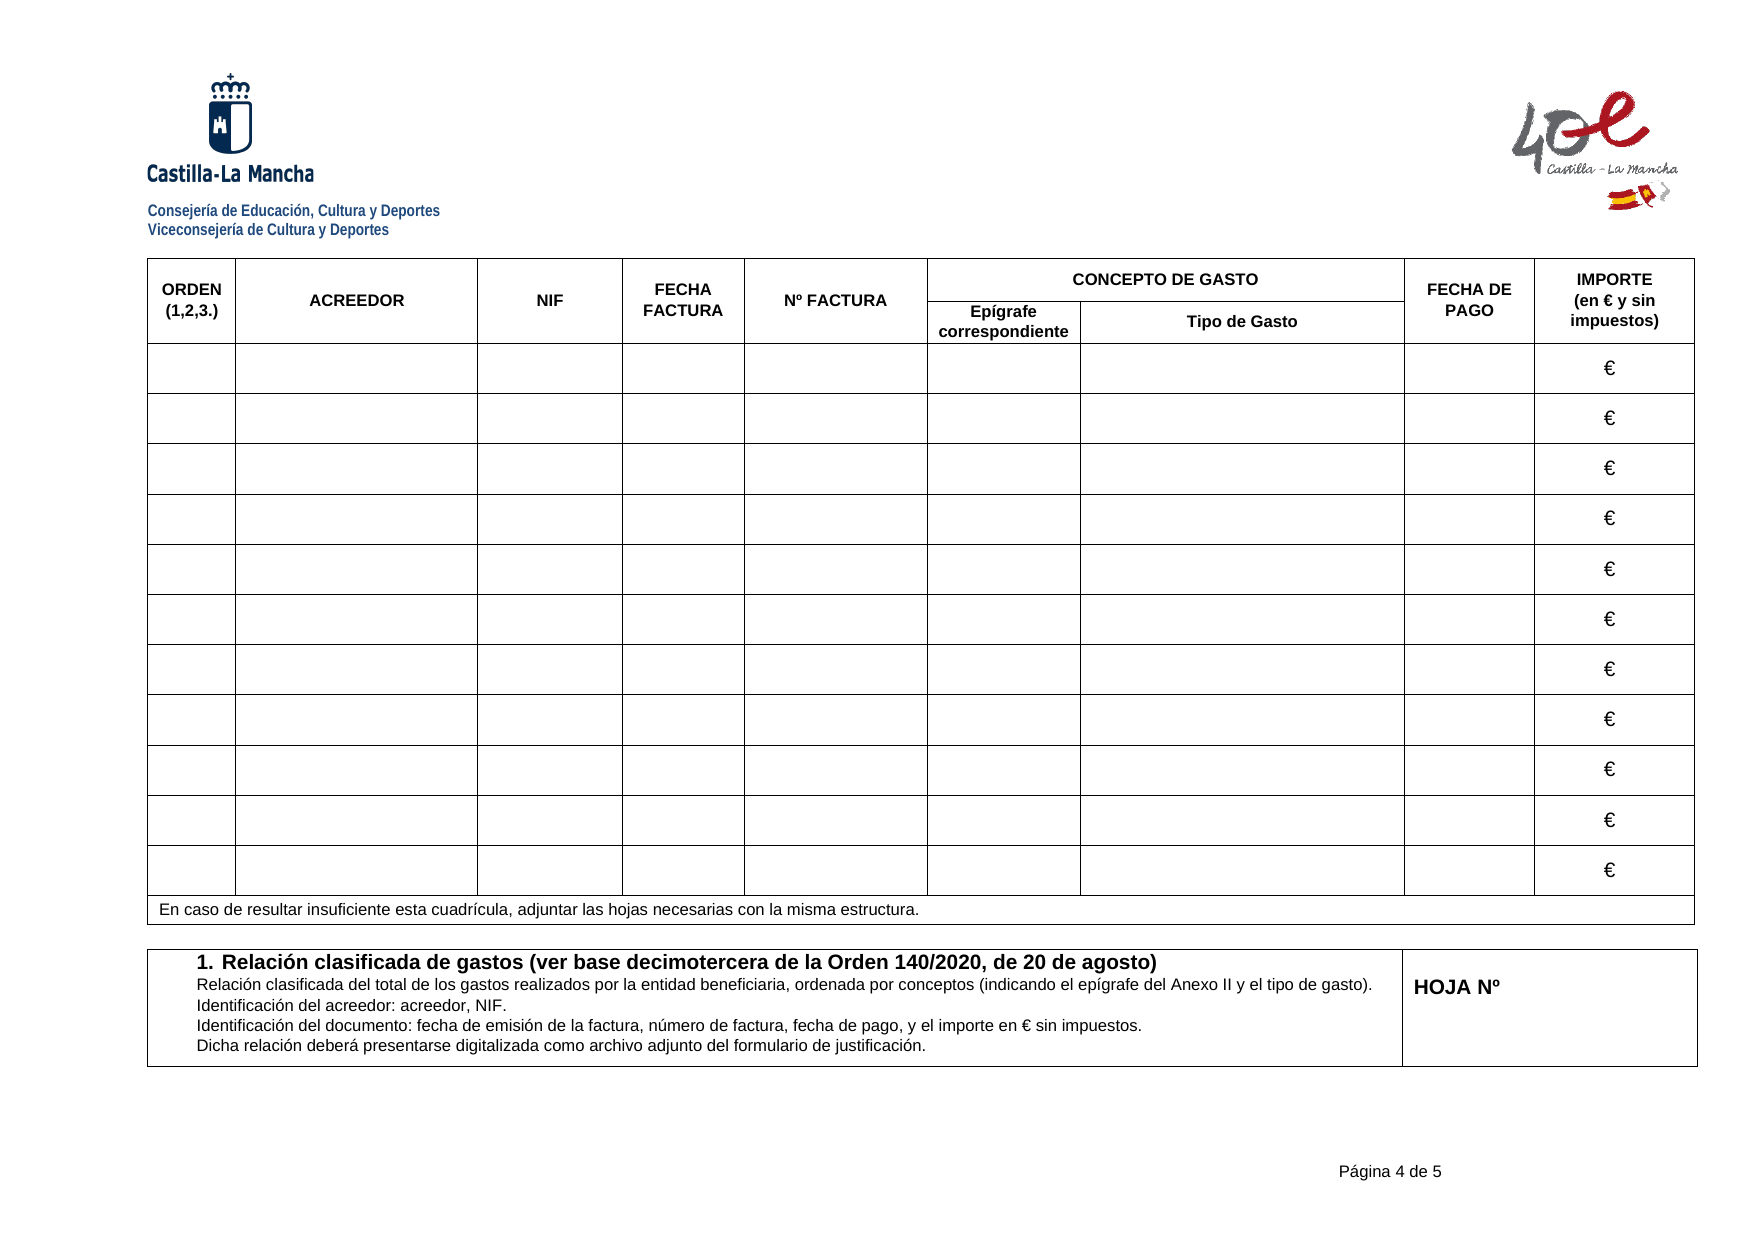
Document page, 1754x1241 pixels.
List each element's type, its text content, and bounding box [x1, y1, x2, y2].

table_cell [745, 444, 927, 493]
table_cell € [1535, 595, 1694, 644]
table_cell [478, 444, 622, 493]
table_cell [478, 746, 622, 795]
table_header Relación clasificada de gastos (ver base decimotercera de la Orden 140/2020, de 20 de agosto) Relación clasificada del total de los gastos realizados por la entidad beneficiaria, ordenada por conceptos (indicando el epígrafe del Anexo II y el tipo de gasto). Identificación del acreedor: acreedor, NIF. Identificación del documento: fecha de emisión de la factura, número de factura, fecha de pago, y el importe en € sin impuestos. Dicha relación deberá presentarse digitalizada como archivo adjunto del formulario de justificación. [148, 950, 1402, 1066]
table_cell € [1535, 645, 1694, 694]
table_cell [148, 394, 235, 443]
table_cell [1405, 746, 1534, 795]
table_cell [745, 495, 927, 544]
table_cell [236, 695, 477, 744]
table_cell [928, 495, 1080, 544]
table_header Nº FACTURA [745, 259, 927, 343]
table_cell [745, 796, 927, 845]
table_cell [236, 444, 477, 493]
table_cell Tipo de Gasto [1081, 302, 1404, 343]
picture [1511, 91, 1678, 210]
table_cell [745, 595, 927, 644]
table_cell [623, 746, 744, 795]
table_cell En caso de resultar insuficiente esta cuadrícula, adjuntar las hojas necesarias con la misma estructura. [148, 896, 1694, 924]
table_header NIF [478, 259, 622, 343]
table_header IMPORTE (en € y sin impuestos) [1535, 259, 1694, 343]
table_cell [1405, 495, 1534, 544]
table_cell [236, 394, 477, 443]
table_cell Epígrafe correspondiente [928, 302, 1080, 343]
table_cell [928, 796, 1080, 845]
table_cell [928, 695, 1080, 744]
table_cell € [1535, 495, 1694, 544]
table_cell [478, 695, 622, 744]
table_cell [478, 645, 622, 694]
table_cell [1081, 695, 1404, 744]
table_cell [1081, 495, 1404, 544]
table_cell [1081, 796, 1404, 845]
table_cell € [1535, 796, 1694, 845]
table_cell € [1535, 846, 1694, 895]
table_cell [623, 394, 744, 443]
table_cell € [1535, 394, 1694, 443]
table_header CONCEPTO DE GASTO [928, 259, 1404, 301]
table_header ORDEN (1,2,3.) [148, 259, 235, 343]
table_cell [623, 796, 744, 845]
table_cell [478, 344, 622, 393]
table_cell [1081, 645, 1404, 694]
table_cell € [1535, 695, 1694, 744]
table_cell [928, 645, 1080, 694]
table_cell € [1535, 444, 1694, 493]
table_cell [1081, 595, 1404, 644]
table_cell [478, 394, 622, 443]
table_cell [148, 846, 235, 895]
table_cell [148, 746, 235, 795]
table_cell [236, 495, 477, 544]
table_header HOJA Nº [1403, 950, 1697, 1066]
table_header FECHA DE PAGO [1405, 259, 1534, 343]
table_cell [1405, 545, 1534, 594]
table_cell [623, 846, 744, 895]
table_cell [148, 344, 235, 393]
table_cell [1405, 846, 1534, 895]
table_cell [148, 645, 235, 694]
table_cell [148, 796, 235, 845]
table_cell [1405, 394, 1534, 443]
table_cell [236, 746, 477, 795]
table_cell [1405, 695, 1534, 744]
table_cell [236, 796, 477, 845]
table_cell [1081, 846, 1404, 895]
table_cell [1405, 344, 1534, 393]
table_cell [745, 344, 927, 393]
table_cell € [1535, 545, 1694, 594]
table_cell [928, 746, 1080, 795]
table_cell [745, 846, 927, 895]
table_header ACREEDOR [236, 259, 477, 343]
table_cell [928, 595, 1080, 644]
table_cell [148, 495, 235, 544]
table_cell [623, 344, 744, 393]
table_cell [745, 746, 927, 795]
table_cell [623, 595, 744, 644]
table_cell [236, 595, 477, 644]
table_cell [1081, 344, 1404, 393]
table_cell [478, 846, 622, 895]
table_cell [1405, 645, 1534, 694]
table_cell [623, 645, 744, 694]
table_cell [478, 796, 622, 845]
table_cell [1405, 796, 1534, 845]
table_header FECHA FACTURA [623, 259, 744, 343]
table_cell [1405, 595, 1534, 644]
table_cell [236, 344, 477, 393]
table_cell [148, 695, 235, 744]
table_cell [928, 344, 1080, 393]
table_cell [928, 846, 1080, 895]
table_cell [928, 545, 1080, 594]
table_cell € [1535, 746, 1694, 795]
table_cell [148, 595, 235, 644]
table_cell [928, 444, 1080, 493]
table_cell [236, 645, 477, 694]
table_cell [745, 394, 927, 443]
table_cell [478, 545, 622, 594]
table_cell [1081, 444, 1404, 493]
table_cell [478, 595, 622, 644]
table_cell [478, 495, 622, 544]
table_cell € [1535, 344, 1694, 393]
table_cell [623, 444, 744, 493]
picture [147, 73, 314, 182]
table_cell [745, 695, 927, 744]
table_cell [623, 545, 744, 594]
table_cell [623, 695, 744, 744]
table_cell [1081, 746, 1404, 795]
table_cell [1081, 545, 1404, 594]
table_cell [1081, 394, 1404, 443]
table_cell [148, 545, 235, 594]
table_cell [236, 545, 477, 594]
table_cell [745, 545, 927, 594]
table_cell [623, 495, 744, 544]
table_cell [1405, 444, 1534, 493]
table_cell [148, 444, 235, 493]
table_cell [236, 846, 477, 895]
table_cell [928, 394, 1080, 443]
table_cell [745, 645, 927, 694]
